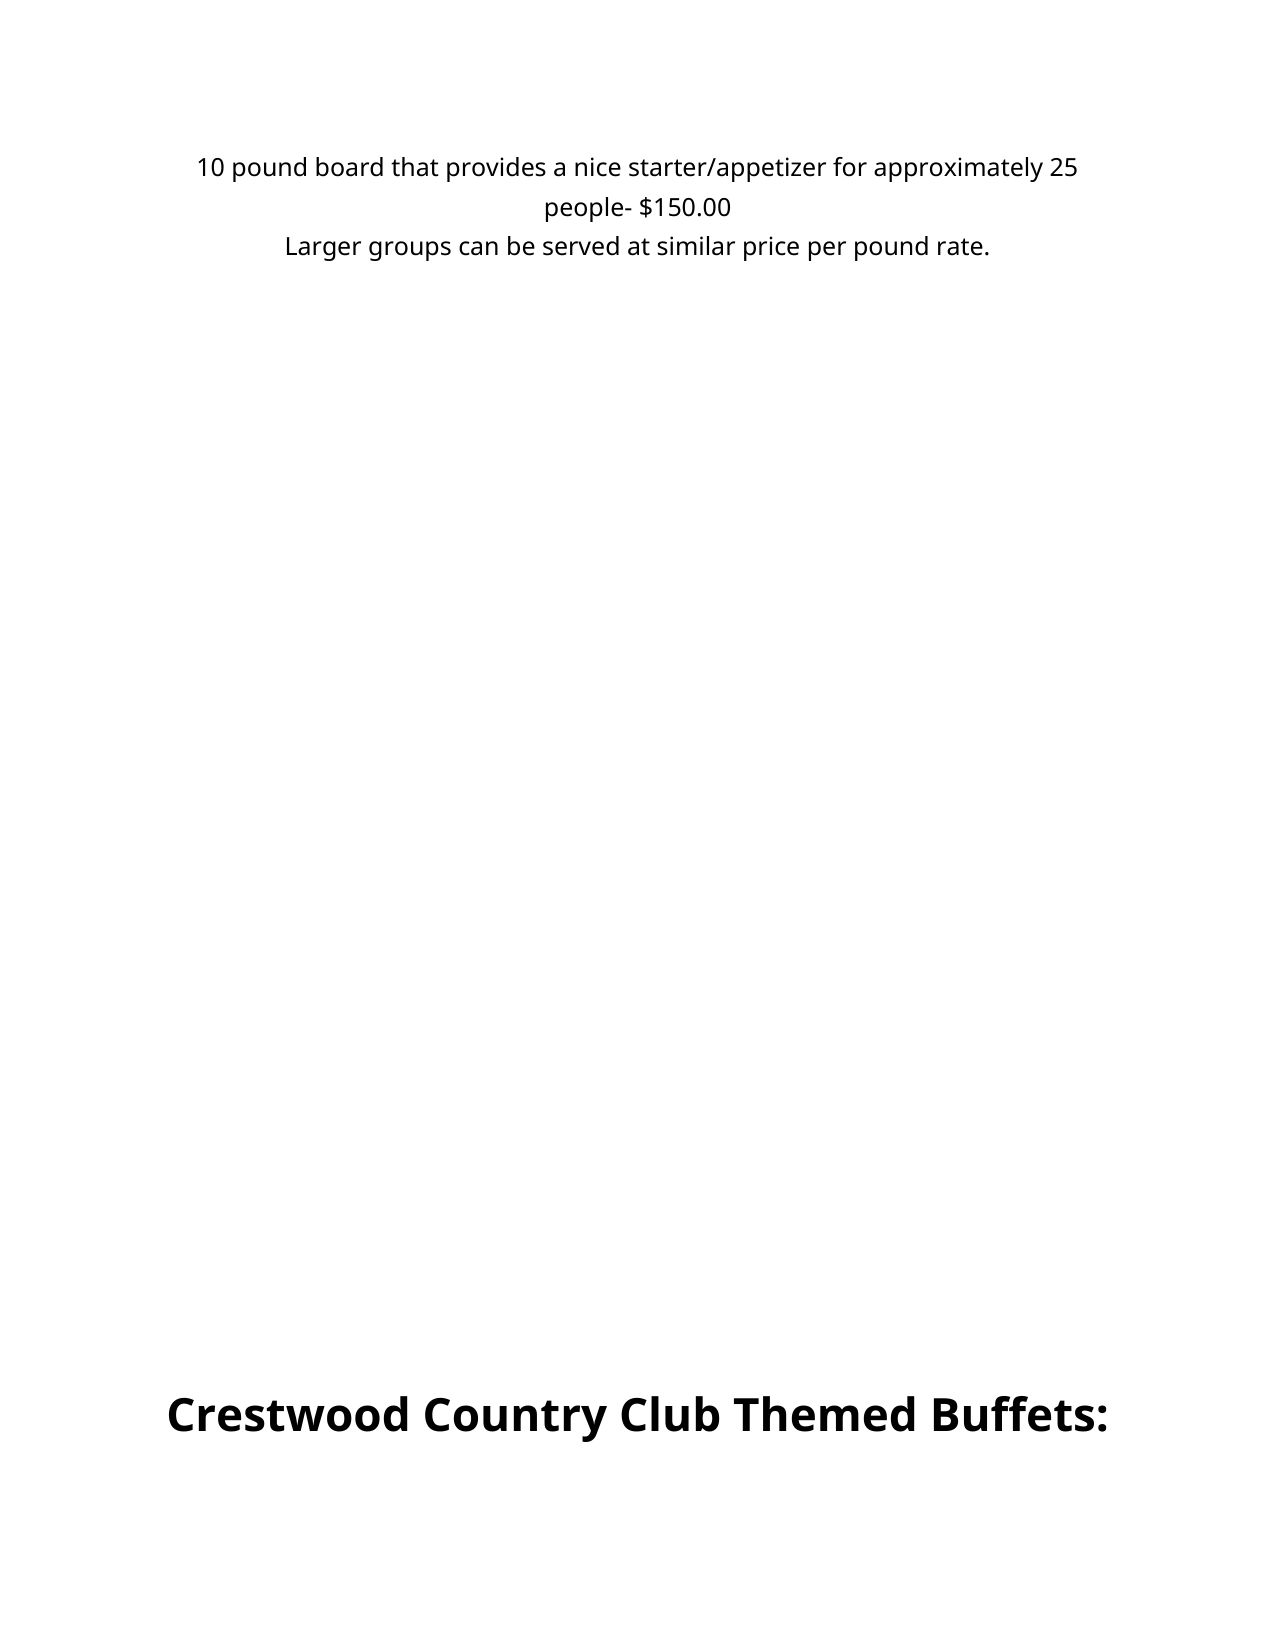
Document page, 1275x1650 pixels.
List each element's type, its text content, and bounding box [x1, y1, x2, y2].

text 10 pound board that provides a nice starter/appetizer for approximately 25 people- $150.00 [150, 150, 1125, 223]
text Crestwood Country Club Themed Buffets: [150, 1383, 1125, 1445]
text Larger groups can be served at similar price per pound rate. [150, 228, 1125, 262]
